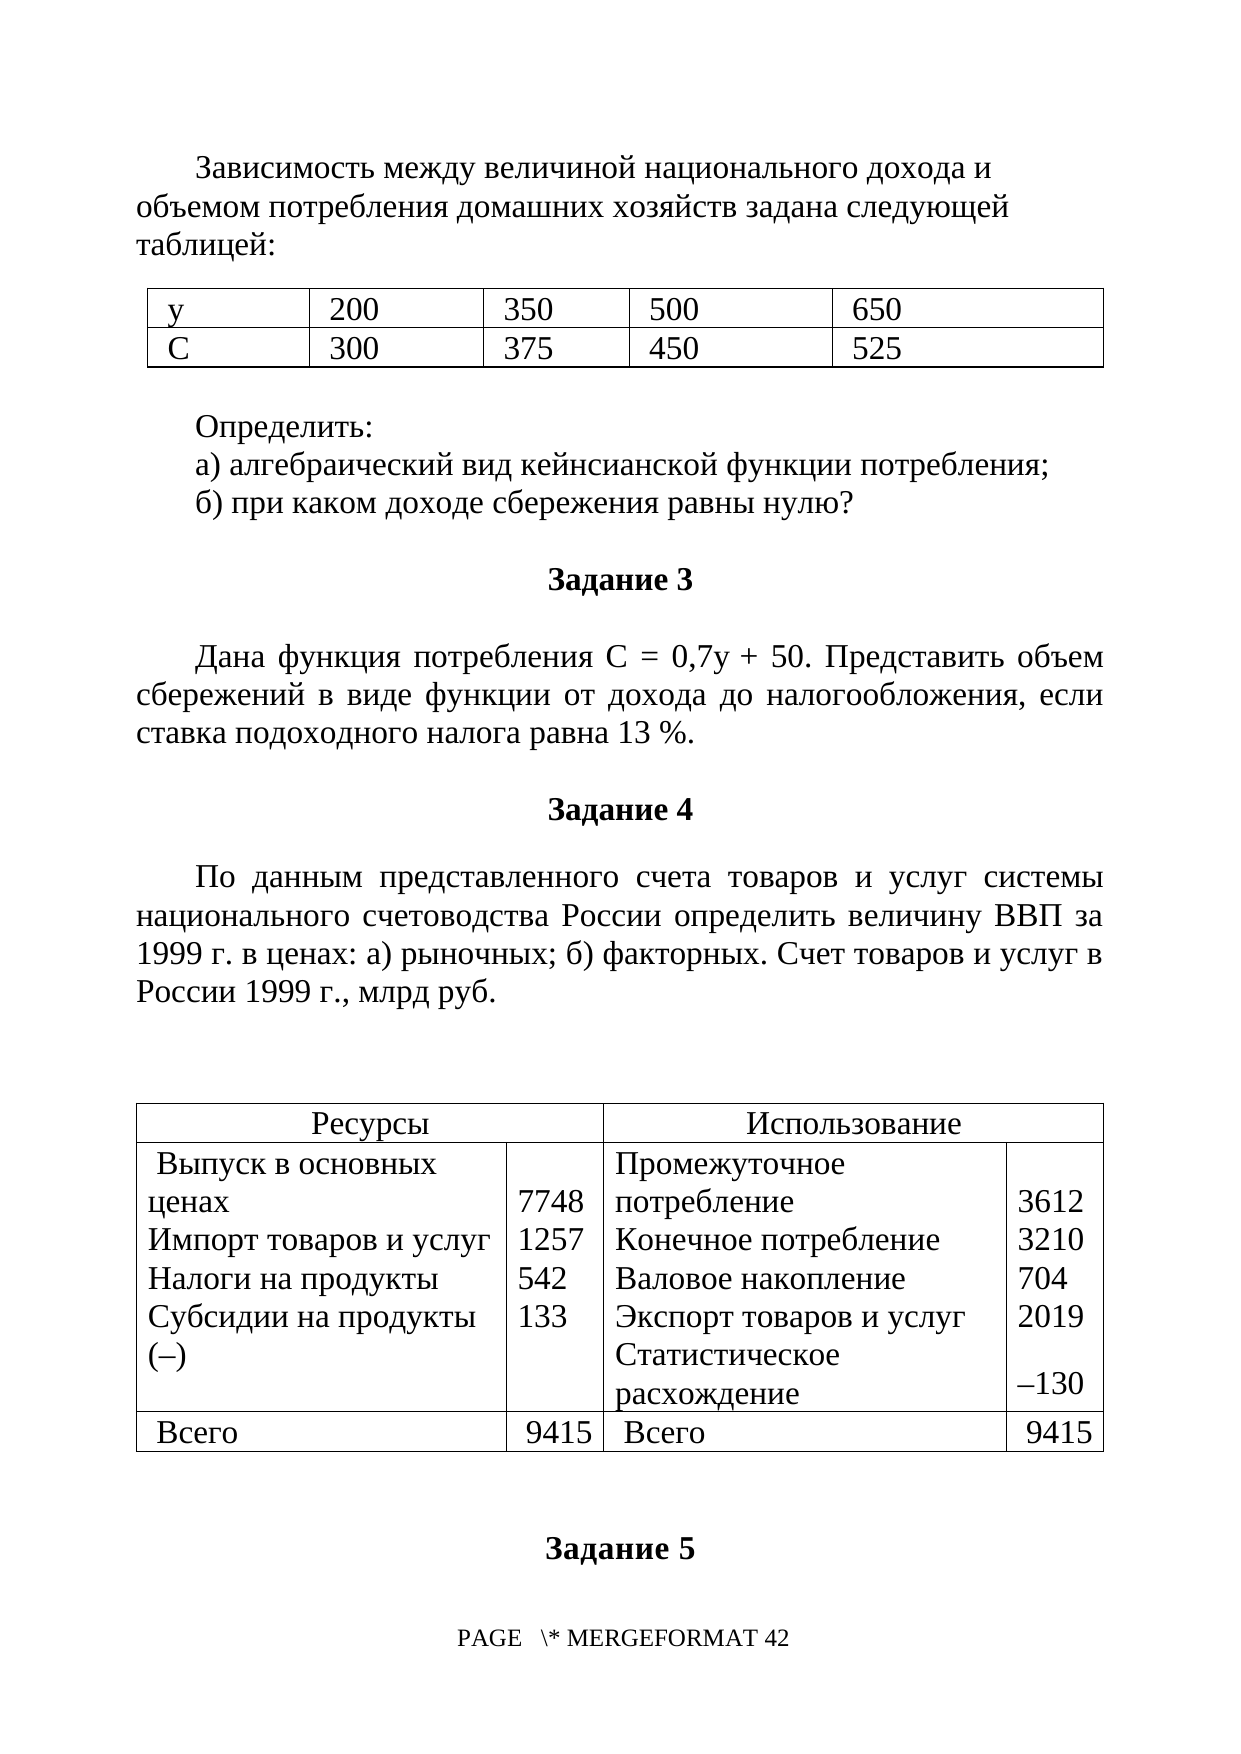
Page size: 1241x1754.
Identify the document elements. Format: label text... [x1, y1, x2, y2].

text Задание 3 [136, 559, 1104, 597]
table_cell 7748 1257 542 133 [507, 1143, 603, 1411]
text Задание 4 [136, 789, 1104, 827]
table_header Использование [604, 1104, 1103, 1142]
table_cell Всего [604, 1412, 1006, 1451]
table_cell 525 [833, 328, 1103, 366]
table_header 650 [833, 289, 1103, 327]
table_cell 375 [484, 328, 629, 366]
table_header y [148, 289, 309, 327]
table_cell Всего [137, 1412, 506, 1451]
table_cell 450 [630, 328, 832, 366]
text Определить: [136, 406, 1104, 444]
table_cell C [148, 328, 309, 366]
text б) при каком доходе сбережения равны нулю? [136, 482, 1104, 521]
table_cell Выпуск в основных ценах Импорт товаров и услуг Налоги на продукты Субсидии на продукты (–) [137, 1143, 506, 1411]
table_header 200 [310, 289, 483, 327]
text Зависимость между величиной национального дохода и объемом потребления домашних хозяйств задана следующей таблицей: [136, 148, 1104, 263]
text По данным представленного счета товаров и услуг системы национального счетоводства России определить величину ВВП за . в ценах: а) рыночных; б) факторных. Счет товаров и услуг в России ., млрд руб. [136, 857, 1104, 1010]
table_header 500 [630, 289, 832, 327]
text Дана функция потребления C = 0,7y + 50. Представить объем сбережений в виде функции от дохода до налогообложения, если ставка подоходного налога равна 13 %. [136, 636, 1104, 751]
table_cell 3612 3210 704 2019 –130 [1007, 1143, 1103, 1411]
table_header Ресурсы [137, 1104, 603, 1142]
table_cell 9415 [1007, 1412, 1103, 1451]
text а) алгебраический вид кейнсианской функции потребления; [136, 444, 1104, 482]
table_header 350 [484, 289, 629, 327]
text Задание 5 [136, 1528, 1104, 1567]
table_cell 9415 [507, 1412, 603, 1451]
table_cell 300 [310, 328, 483, 366]
table_cell Промежуточное потребление Конечное потребление Валовое накопление Экспорт товаров и услуг Статистическое расхождение [604, 1143, 1006, 1411]
